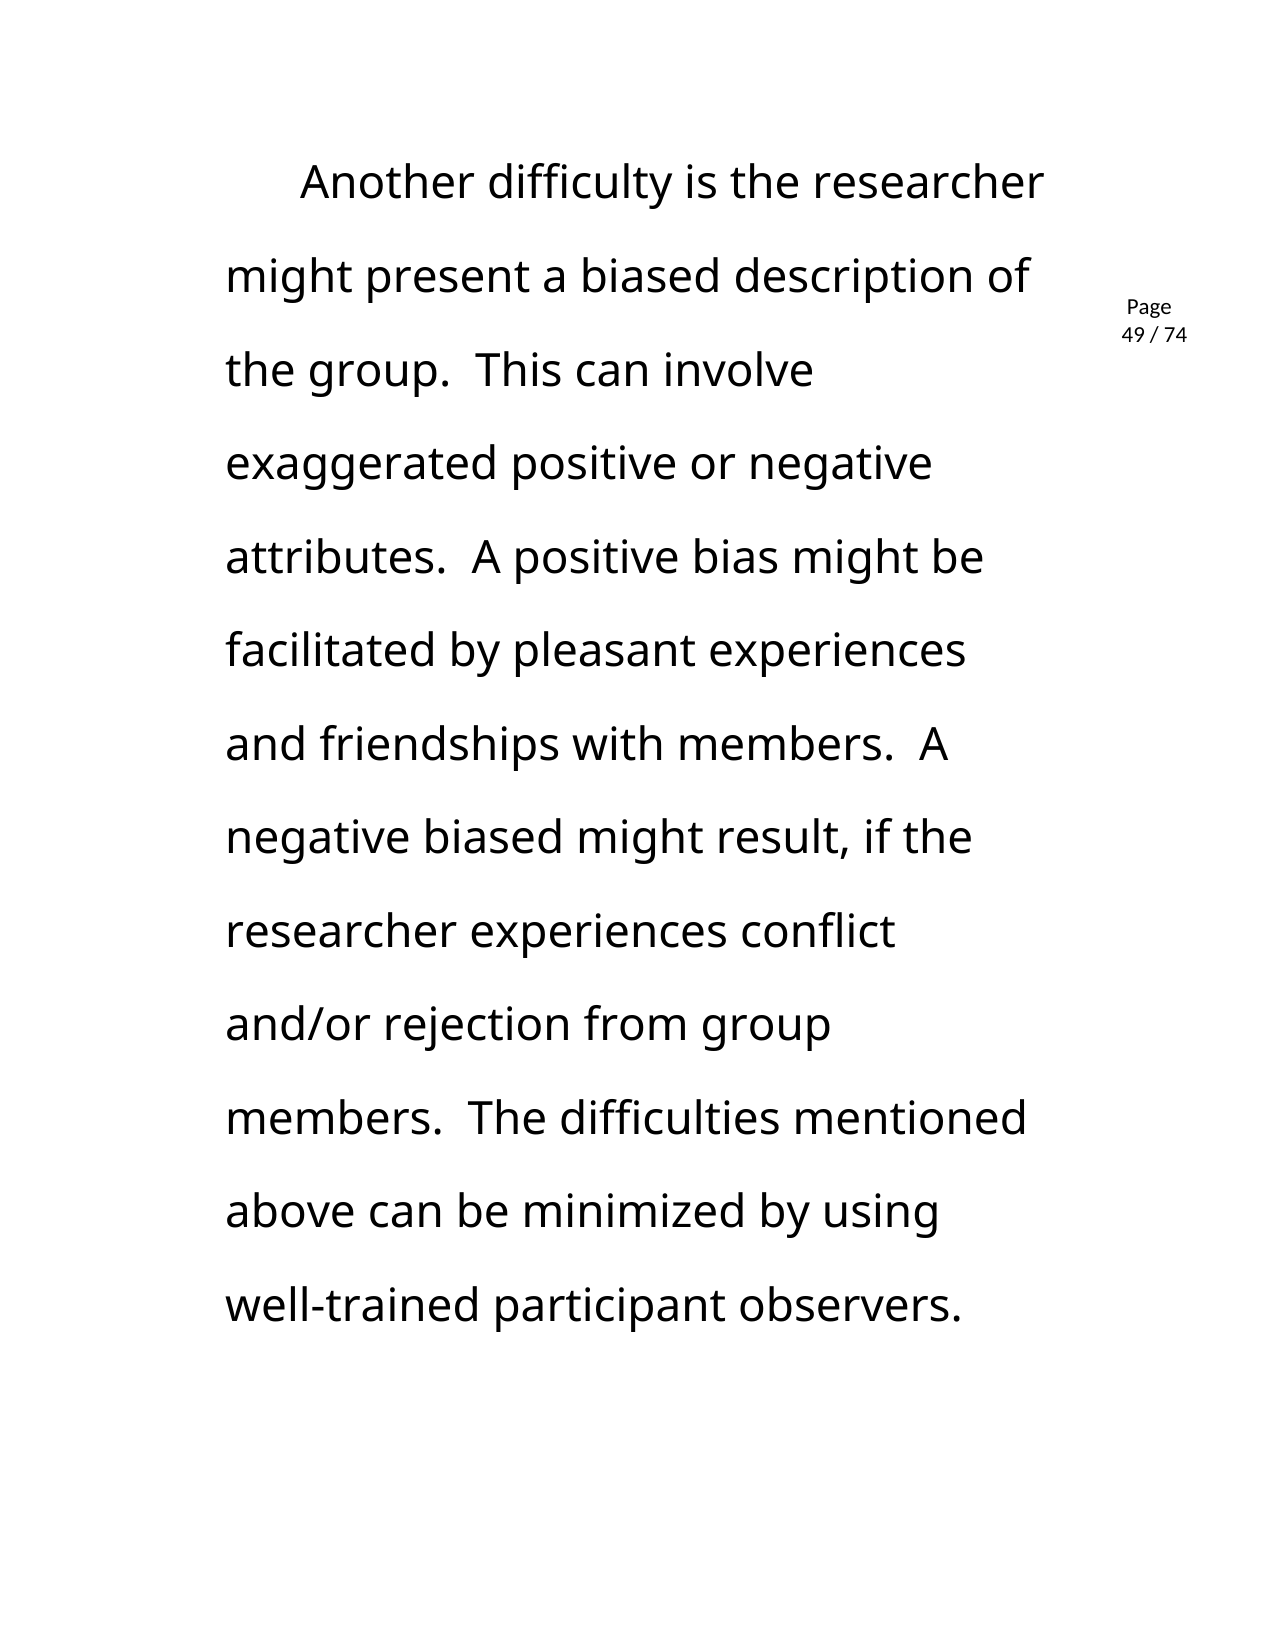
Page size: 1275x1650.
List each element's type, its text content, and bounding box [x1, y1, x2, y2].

text Another difficulty is the researcher might present a biased description of the group. This can involve exaggerated positive or negative attributes. A positive bias might be facilitated by pleasant experiences and friendships with members. A negative biased might result, if the researcher experiences conflict and/or rejection from group members. The difficulties mentioned above can be minimized by using well-trained participant observers. [225, 150, 1050, 1335]
